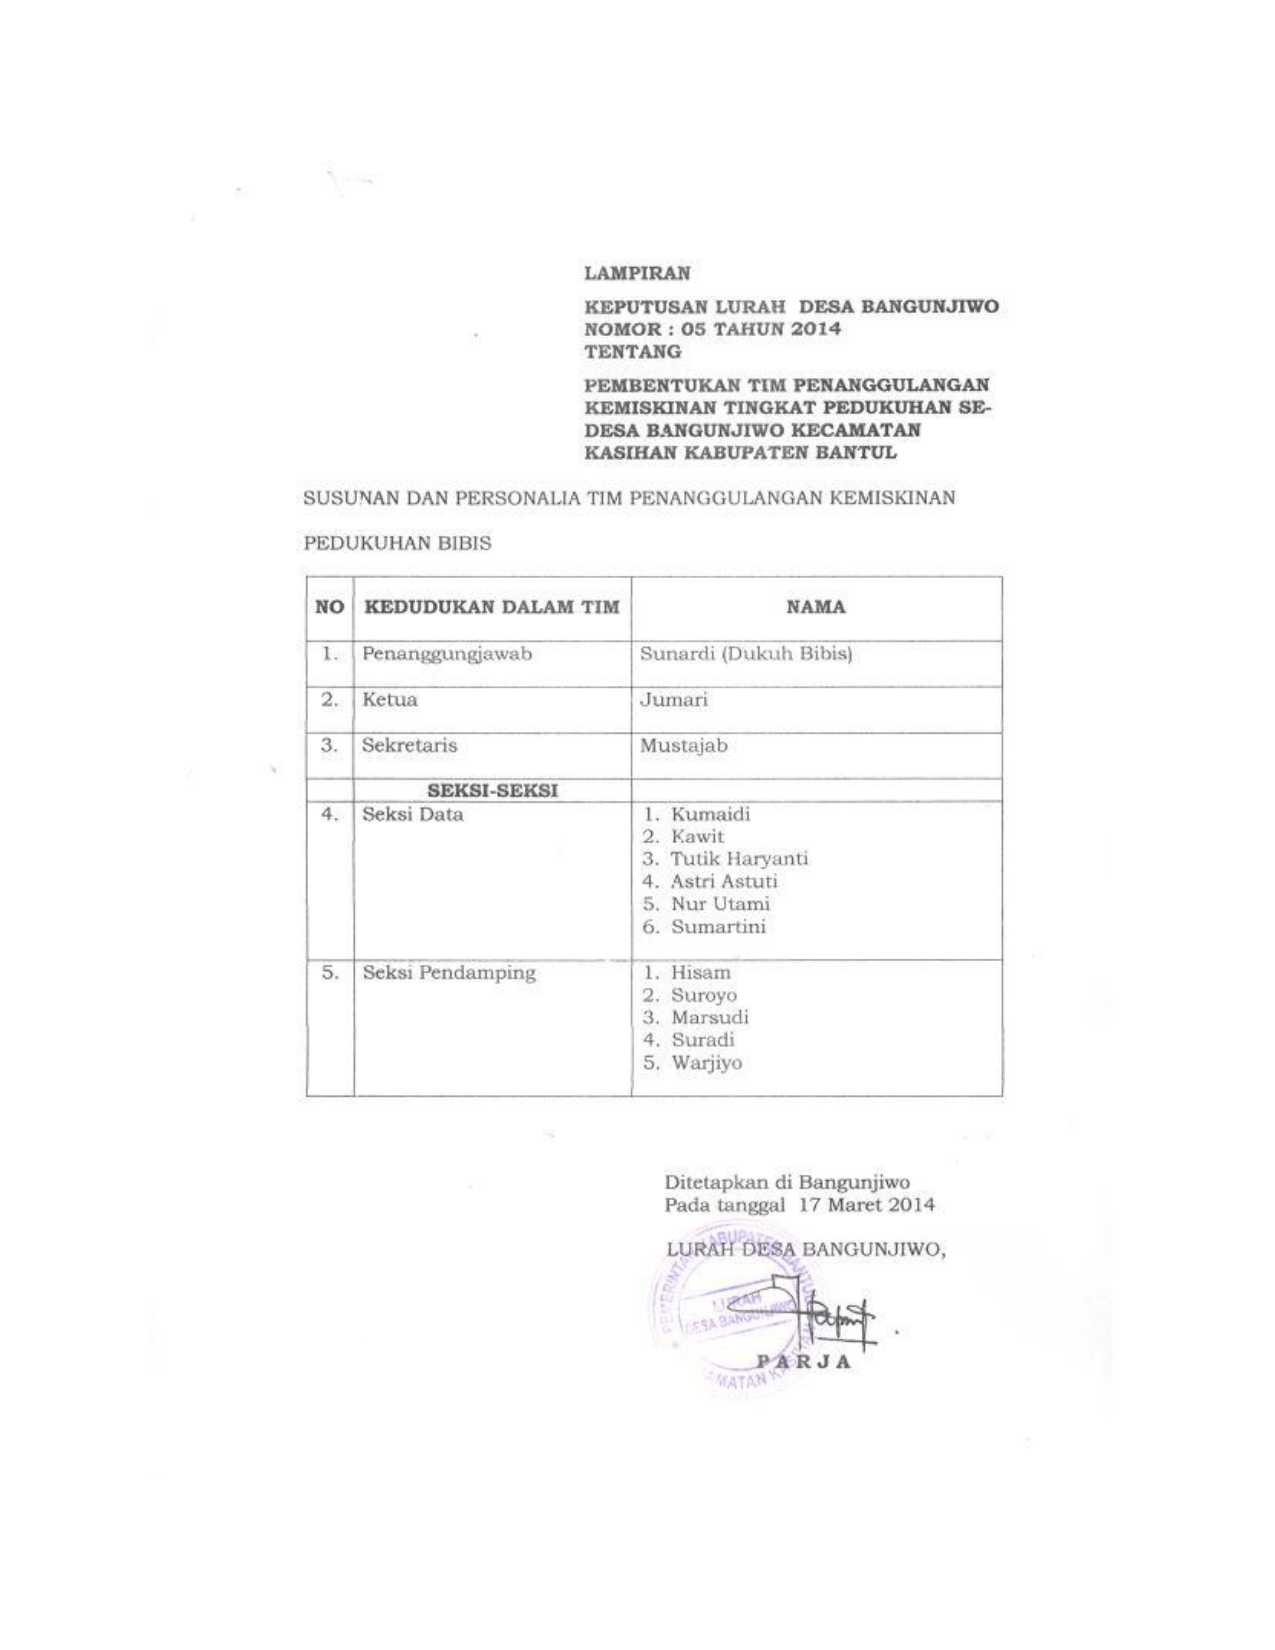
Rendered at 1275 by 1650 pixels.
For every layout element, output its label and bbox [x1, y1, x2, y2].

picture [150, 150, 1125, 1491]
